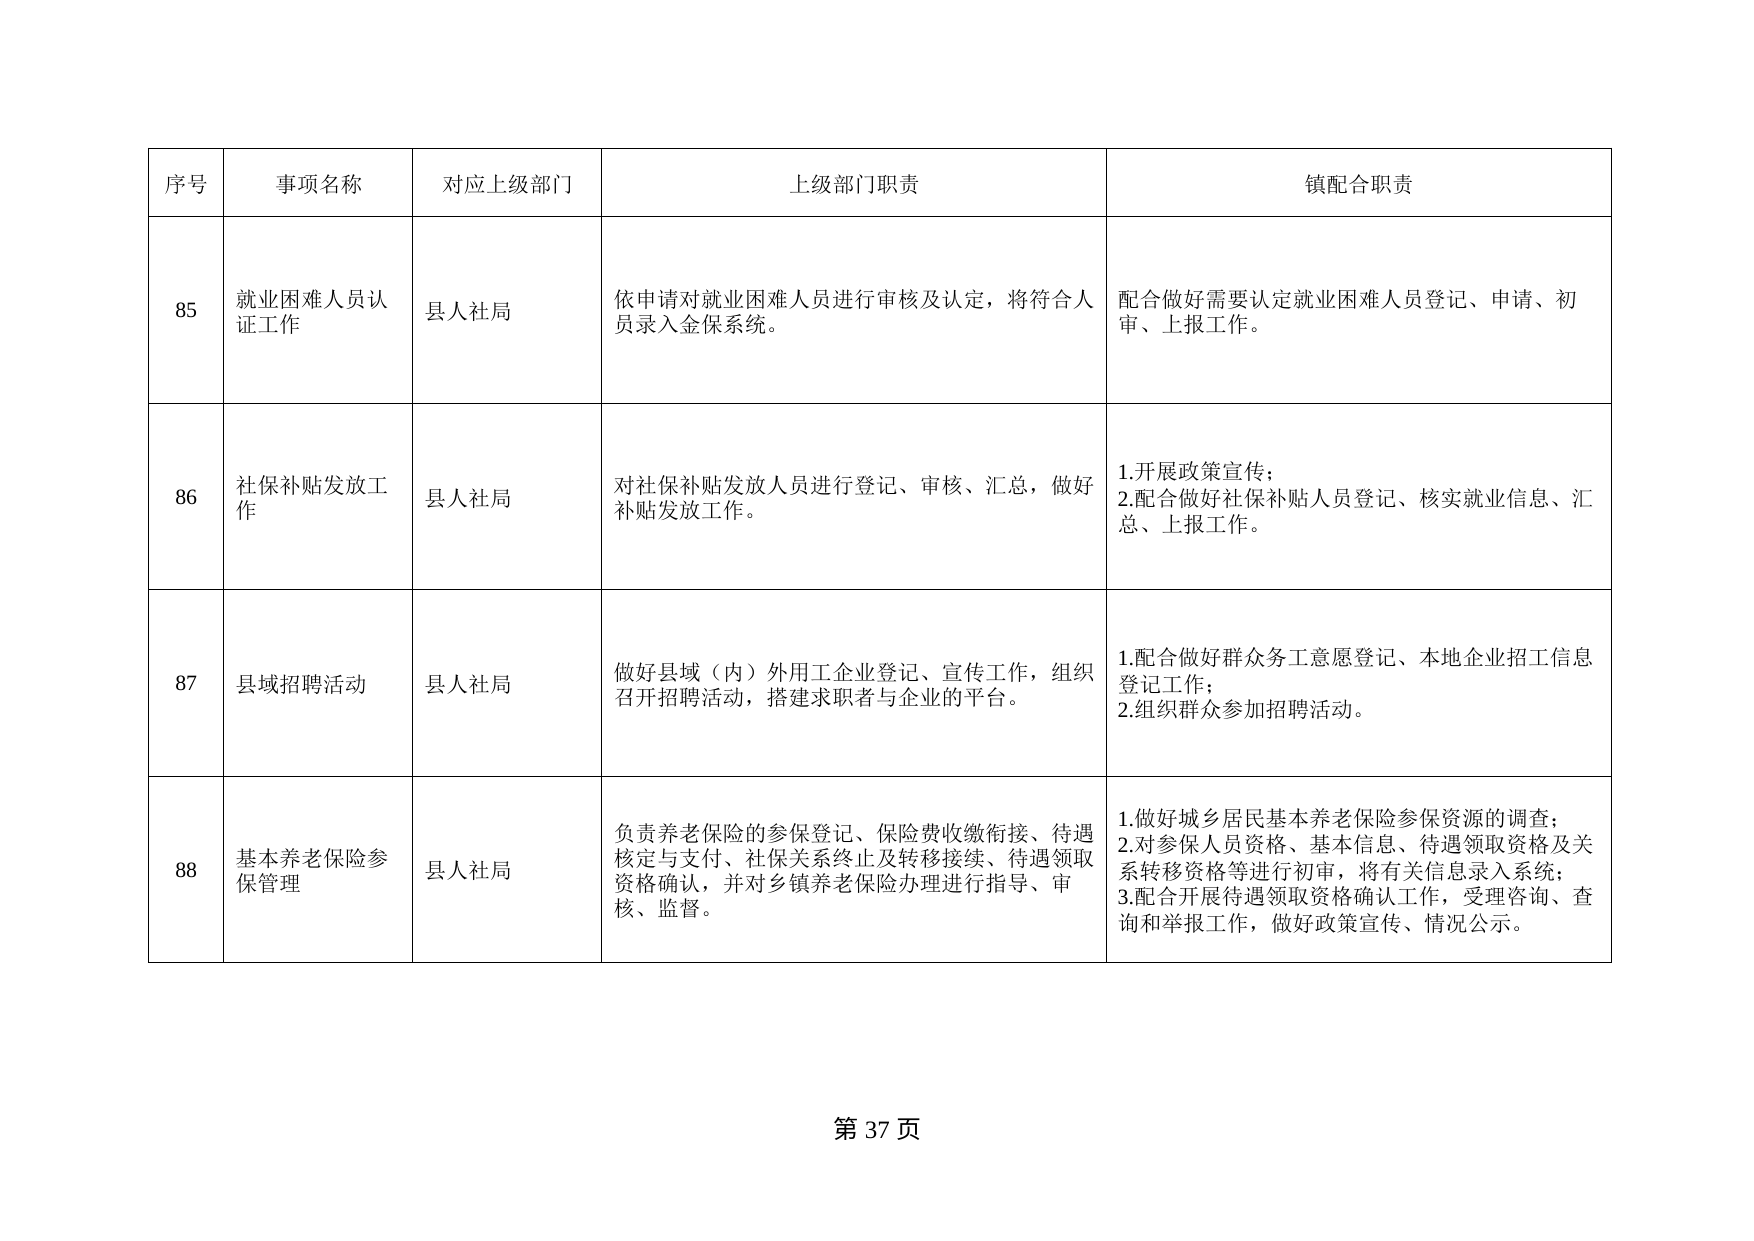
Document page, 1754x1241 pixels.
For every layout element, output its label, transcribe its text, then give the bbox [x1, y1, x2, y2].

table_header 对应上级部门 [413, 149, 601, 216]
table_cell 87 [149, 590, 223, 776]
table_cell 县人社局 [413, 590, 601, 776]
table_cell 做好县域（内）外用工企业登记、宣传工作，组织召开招聘活动，搭建求职者与企业的平台。 [602, 590, 1106, 776]
table_cell 1.做好城乡居民基本养老保险参保资源的调查； 2.对参保人员资格、基本信息、待遇领取资格及关系转移资格等进行初审，将有关信息录入系统； 3.配合开展待遇领取资格确认工作，受理咨询、查询和举报工作，做好政策宣传、情况公示。 [1107, 777, 1611, 962]
table_cell 对社保补贴发放人员进行登记、审核、汇总，做好补贴发放工作。 [602, 404, 1106, 589]
table_cell 基本养老保险参保管理 [224, 777, 412, 962]
table_cell 88 [149, 777, 223, 962]
table_cell 1.开展政策宣传； 2.配合做好社保补贴人员登记、核实就业信息、汇总、上报工作。 [1107, 404, 1611, 589]
table_cell 1.配合做好群众务工意愿登记、本地企业招工信息登记工作； 2.组织群众参加招聘活动。 [1107, 590, 1611, 776]
table_cell 85 [149, 217, 223, 403]
table_cell 县域招聘活动 [224, 590, 412, 776]
table_header 事项名称 [224, 149, 412, 216]
table_cell 依申请对就业困难人员进行审核及认定，将符合人员录入金保系统。 [602, 217, 1106, 403]
table_header 序号 [149, 149, 223, 216]
table_header 上级部门职责 [602, 149, 1106, 216]
table_cell 86 [149, 404, 223, 589]
table_cell 县人社局 [413, 217, 601, 403]
table_cell 县人社局 [413, 777, 601, 962]
table_cell 县人社局 [413, 404, 601, 589]
table_cell 就业困难人员认证工作 [224, 217, 412, 403]
table_cell 社保补贴发放工作 [224, 404, 412, 589]
table_header 镇配合职责 [1107, 149, 1611, 216]
table_cell 配合做好需要认定就业困难人员登记、申请、初审、上报工作。 [1107, 217, 1611, 403]
table_cell 负责养老保险的参保登记、保险费收缴衔接、待遇核定与支付、社保关系终止及转移接续、待遇领取资格确认，并对乡镇养老保险办理进行指导、审核、监督。 [602, 777, 1106, 962]
